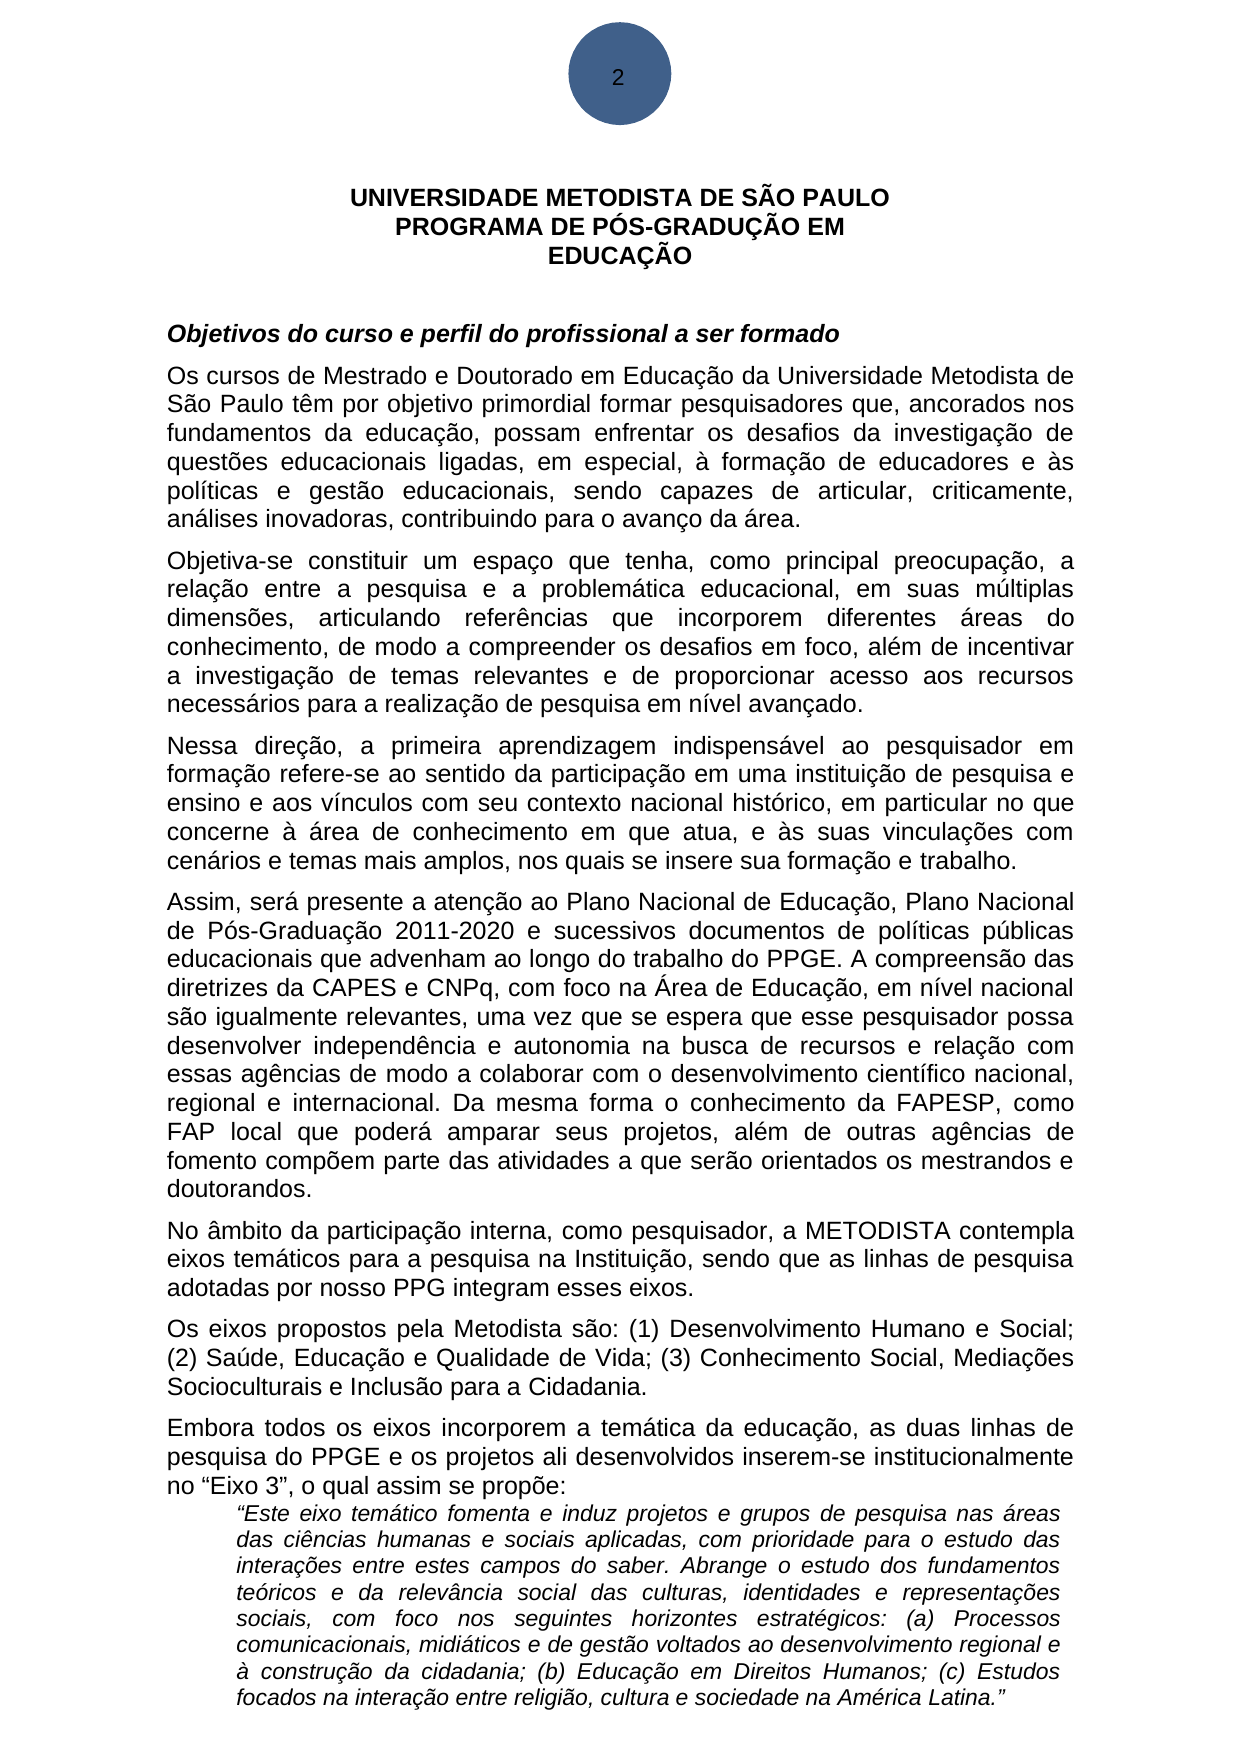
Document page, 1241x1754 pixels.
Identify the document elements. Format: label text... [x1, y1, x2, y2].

text Assim, será presente a atenção ao Plano Nacional de Educação, Plano Nacional de Pós-Graduação 2011-2020 e sucessivos documentos de políticas públicas educacionais que advenham ao longo do trabalho do PPGE. A compreensão das diretrizes da CAPES e CNPq, com foco na Área de Educação, em nível nacional são igualmente relevantes, uma vez que se espera que esse pesquisador possa desenvolver independência e autonomia na busca de recursos e relação com essas agências de modo a colaborar com o desenvolvimento científico nacional, regional e internacional. Da mesma forma o conhecimento da FAPESP, como FAP local que poderá amparar seus projetos, além de outras agências de fomento compõem parte das atividades a que serão orientados os mestrandos e doutorandos. [167, 887, 1076, 1203]
text Embora todos os eixos incorporem a temática da educação, as duas linhas de pesquisa do PPGE e os projetos ali desenvolvidos inserem-se institucionalmente no “Eixo 3”, o qual assim se propõe: [167, 1413, 1076, 1499]
text Nessa direção, a primeira aprendizagem indispensável ao pesquisador em formação refere-se ao sentido da participação em uma instituição de pesquisa e ensino e aos vínculos com seu contexto nacional histórico, em particular no que concerne à área de conhecimento em que atua, e às suas vinculações com cenários e temas mais amplos, nos quais se insere sua formação e trabalho. [167, 731, 1076, 874]
text Objetivos do curso e perfil do profissional a ser formado [167, 319, 1076, 348]
text “Este eixo temático fomenta e induz projetos e grupos de pesquisa nas áreas das ciências humanas e sociais aplicadas, com prioridade para o estudo das interações entre estes campos do saber. Abrange o estudo dos fundamentos teóricos e da relevância social das culturas, identidades e representações sociais, com foco nos seguintes horizontes estratégicos: (a) Processos comunicacionais, midiáticos e de gestão voltados ao desenvolvimento regional e à construção da cidadania; (b) Educação em Direitos Humanos; (c) Estudos focados na interação entre religião, cultura e sociedade na América Latina.” [236, 1500, 1063, 1711]
text No âmbito da participação interna, como pesquisador, a METODISTA contempla eixos temáticos para a pesquisa na Instituição, sendo que as linhas de pesquisa adotadas por nosso PPG integram esses eixos. [167, 1216, 1076, 1302]
text Objetiva-se constituir um espaço que tenha, como principal preocupação, a relação entre a pesquisa e a problemática educacional, em suas múltiplas dimensões, articulando referências que incorporem diferentes áreas do conhecimento, de modo a compreender os desafios em foco, além de incentivar a investigação de temas relevantes e de proporcionar acesso aos recursos necessários para a realização de pesquisa em nível avançado. [167, 546, 1076, 718]
text Os eixos propostos pela Metodista são: (1) Desenvolvimento Humano e Social; (2) Saúde, Educação e Qualidade de Vida; (3) Conhecimento Social, Mediações Socioculturais e Inclusão para a Cidadania. [167, 1314, 1076, 1401]
text Os cursos de Mestrado e Doutorado em Educação da Universidade Metodista de São Paulo têm por objetivo primordial formar pesquisadores que, ancorados nos fundamentos da educação, possam enfrentar os desafios da investigação de questões educacionais ligadas, em especial, à formação de educadores e às políticas e gestão educacionais, sendo capazes de articular, criticamente, análises inovadoras, contribuindo para o avanço da área. [167, 361, 1076, 533]
subtitle UNIVERSIDADE METODISTA DE SÃO PAULO PROGRAMA DE PÓS-GRADUÇÃO EM EDUCAÇÃO [319, 183, 921, 269]
